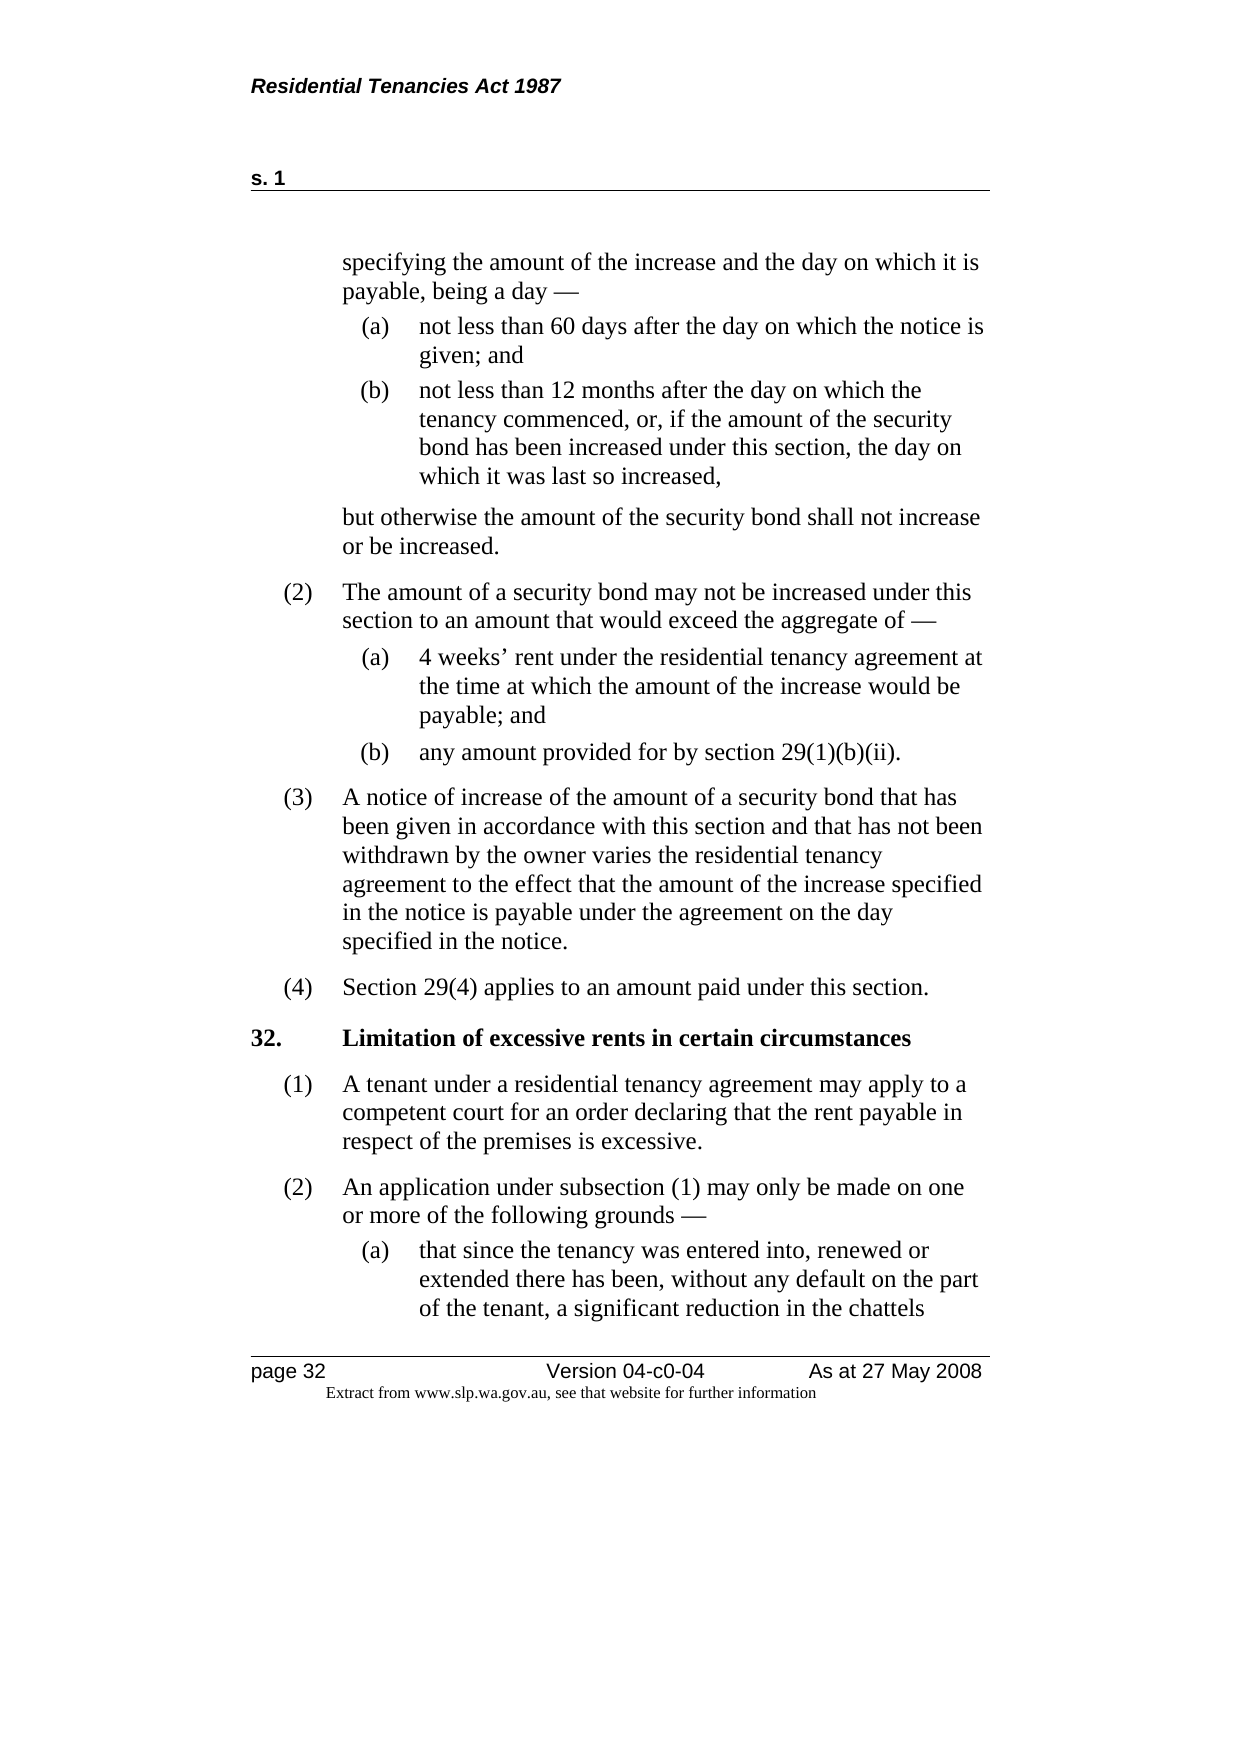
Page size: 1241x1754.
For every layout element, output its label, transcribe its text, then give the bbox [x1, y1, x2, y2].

subtitle 32. Limitation of excessive rents in certain circumstances [251, 1023, 990, 1052]
text (4) Section 29(4) applies to an amount paid under this section. [251, 972, 990, 1000]
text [251, 247, 990, 305]
text (a) not less than 60 days after the day on which the notice is given; and [251, 311, 990, 369]
text (a) 4 weeks’ rent under the residential tenancy agreement at the time at which the amount of the increase would be payable; and [251, 642, 990, 729]
text (b) not less than 12 months after the day on which the tenancy commenced, or, if the amount of the security bond has been increased under this section, the day on which it was last so increased, [251, 375, 990, 490]
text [251, 1235, 990, 1322]
text (1) A tenant under a residential tenancy agreement may apply to a competent court for an order declaring that the rent payable in respect of the premises is excessive. [251, 1069, 990, 1155]
text (2) The amount of a security bond may not be increased under this section to an amount that would exceed the aggregate of — [251, 577, 990, 634]
text (2) An application under subsection (1) may only be made on one or more of the following grounds — [251, 1172, 990, 1229]
text but otherwise the amount of the security bond shall not increase or be increased. [251, 502, 990, 560]
text (3) A notice of increase of the amount of a security bond that has been given in accordance with this section and that has not been withdrawn by the owner varies the residential tenancy agreement to the effect that the amount of the increase specified in the notice is payable under the agreement on the day specified in the notice. [251, 782, 990, 955]
text (b) any amount provided for by section 29(1)(b)(ii). [251, 737, 990, 766]
